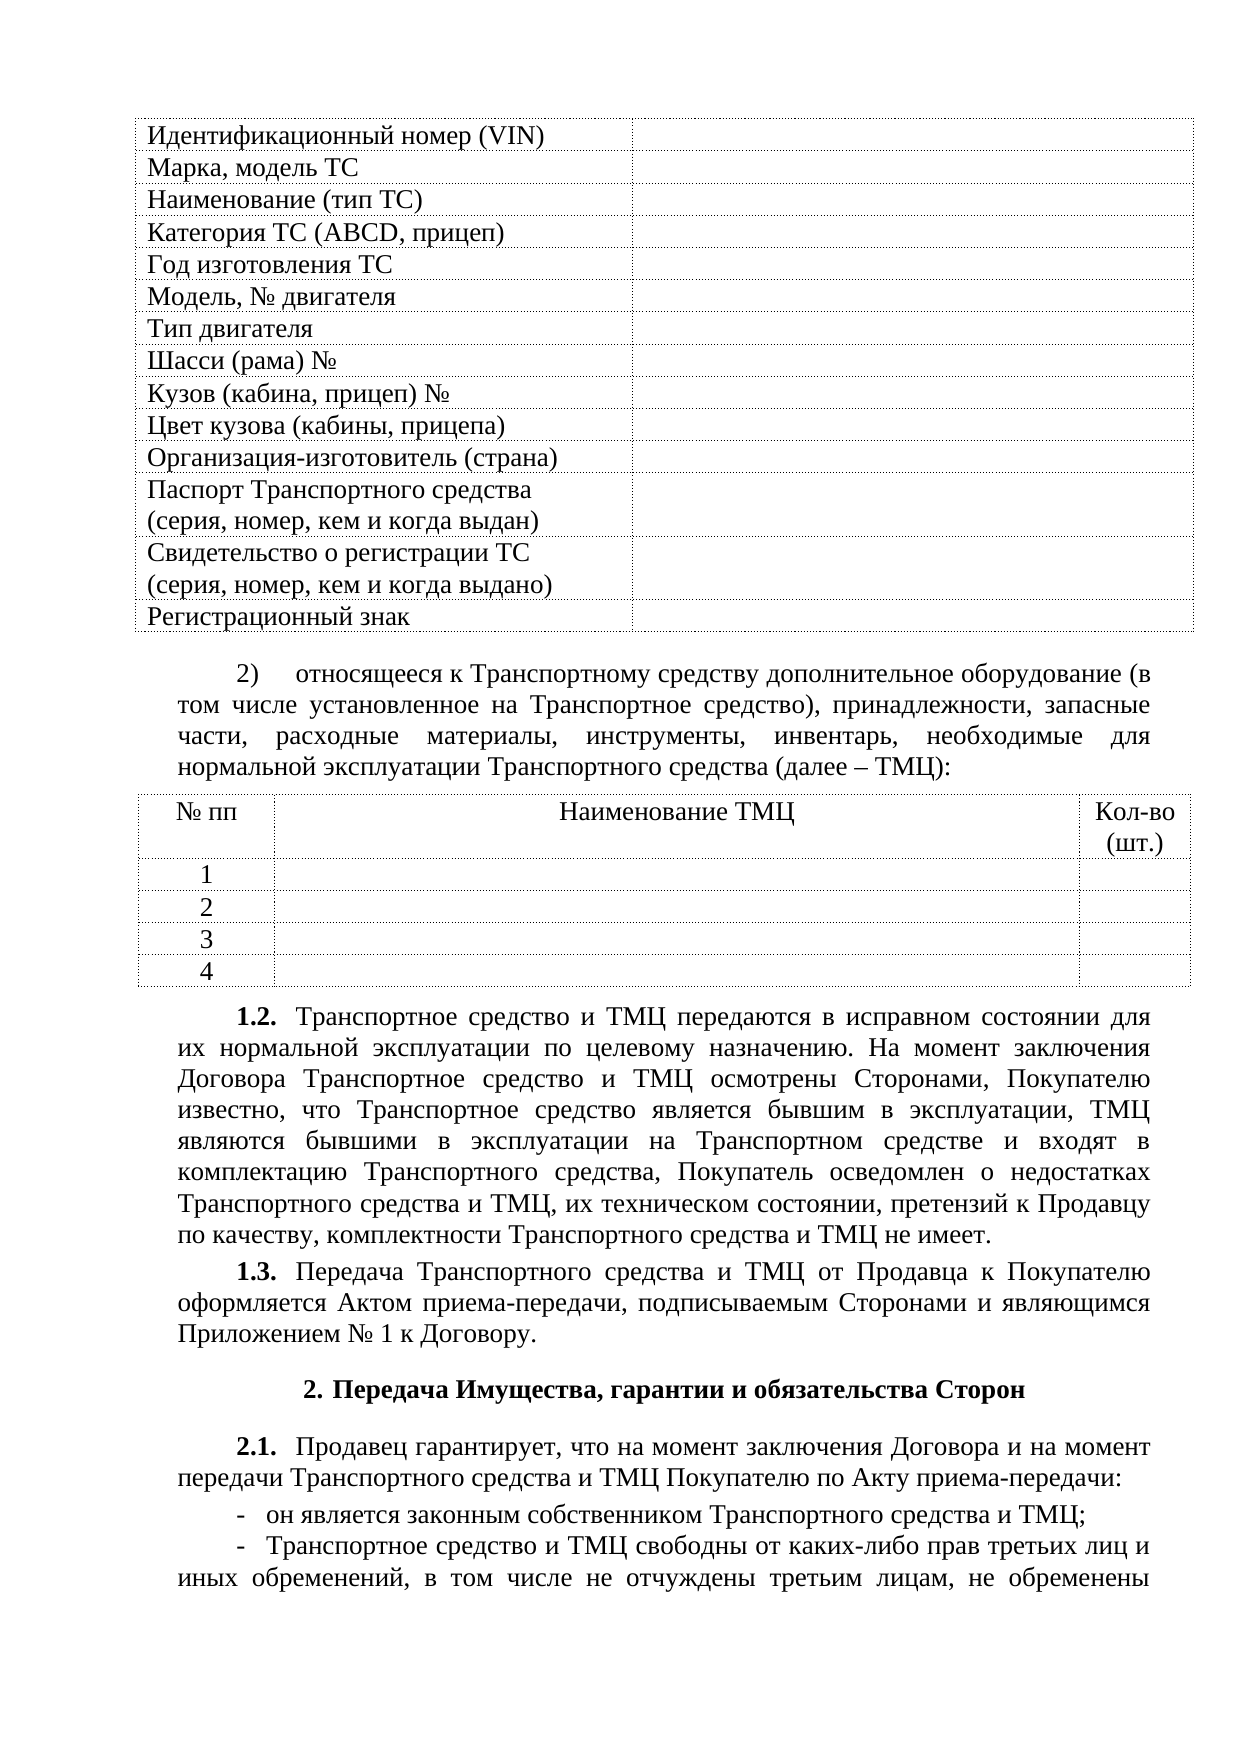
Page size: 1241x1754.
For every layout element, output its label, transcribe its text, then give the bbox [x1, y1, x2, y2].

table_cell Наименование (тип ТС) [136, 183, 633, 215]
list Передача Имущества, гарантии и обязательства Сторон [177, 1374, 1152, 1405]
table_cell 3 [139, 922, 274, 954]
table_cell Год изготовления ТС [136, 247, 633, 279]
table_cell [633, 440, 1193, 472]
table_cell 1 [139, 858, 274, 890]
table_cell Паспорт Транспортного средства (серия, номер, кем и когда выдан) [136, 472, 633, 536]
table_cell Кузов (кабина, прицеп) № [136, 376, 633, 408]
table_cell [633, 183, 1193, 215]
table_cell [633, 311, 1193, 343]
table_cell Свидетельство о регистрации ТС (серия, номер, кем и когда выдано) [136, 536, 633, 599]
table_cell [1080, 890, 1190, 922]
table_header Идентификационный номер (VIN) [136, 118, 633, 150]
table_cell [633, 344, 1193, 376]
table_header № пп [139, 794, 274, 857]
table_cell Шасси (рама) № [136, 344, 633, 376]
table_cell [633, 279, 1193, 311]
table_cell [274, 890, 1079, 922]
table_cell Марка, модель ТС [136, 150, 633, 182]
table_cell [274, 954, 1079, 986]
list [177, 1529, 1152, 1592]
list он является законным собственником Транспортного средства и ТМЦ; [177, 1498, 1152, 1529]
table_cell [1080, 954, 1190, 986]
list Продавец гарантирует, что на момент заключения Договора и на момент передачи Транспортного средства и ТМЦ Покупателю по Акту приема-передачи: [177, 1430, 1152, 1492]
table_cell Регистрационный знак [136, 599, 633, 631]
table_cell [1080, 922, 1190, 954]
table_cell Модель, № двигателя [136, 279, 633, 311]
table_cell [633, 599, 1193, 631]
table_cell Тип двигателя [136, 311, 633, 343]
table_cell 2 [139, 890, 274, 922]
table_cell [274, 858, 1079, 890]
table_cell [633, 215, 1193, 247]
table_cell [633, 150, 1193, 182]
list Передача Транспортного средства и ТМЦ от Продавца к Покупателю оформляется Актом приема-передачи, подписываемым Сторонами и являющимся Приложением № 1 к Договору. [177, 1255, 1152, 1349]
table_cell [1080, 858, 1190, 890]
table_header Кол-во (шт.) [1080, 794, 1190, 857]
table_cell [633, 408, 1193, 440]
table_cell 4 [139, 954, 274, 986]
table_cell [633, 536, 1193, 599]
table_cell [633, 247, 1193, 279]
table_cell [274, 922, 1079, 954]
table_cell [633, 472, 1193, 536]
list Транспортное средство и ТМЦ передаются в исправном состоянии для их нормальной эксплуатации по целевому назначению. На момент заключения Договора Транспортное средство и ТМЦ осмотрены Сторонами, Покупателю известно, что Транспортное средство является бывшим в эксплуатации, ТМЦ являются бывшими в эксплуатации на Транспортном средстве и входят в комплектацию Транспортного средства, Покупатель осведомлен о недостатках Транспортного средства и ТМЦ, их техническом состоянии, претензий к Продавцу по качеству, комплектности Транспортного средства и ТМЦ не имеет. [177, 1000, 1152, 1249]
table_cell Организация-изготовитель (страна) [136, 440, 633, 472]
table_cell Цвет кузова (кабины, прицепа) [136, 408, 633, 440]
table_cell Категория ТС (ABCD, прицеп) [136, 215, 633, 247]
table_header [633, 118, 1193, 150]
table_header Наименование ТМЦ [274, 794, 1079, 857]
table_cell [633, 376, 1193, 408]
list относящееся к Транспортному средству дополнительное оборудование (в том числе установленное на Транспортное средство), принадлежности, запасные части, расходные материалы, инструменты, инвентарь, необходимые для нормальной эксплуатации Транспортного средства (далее – ТМЦ): [177, 657, 1152, 782]
